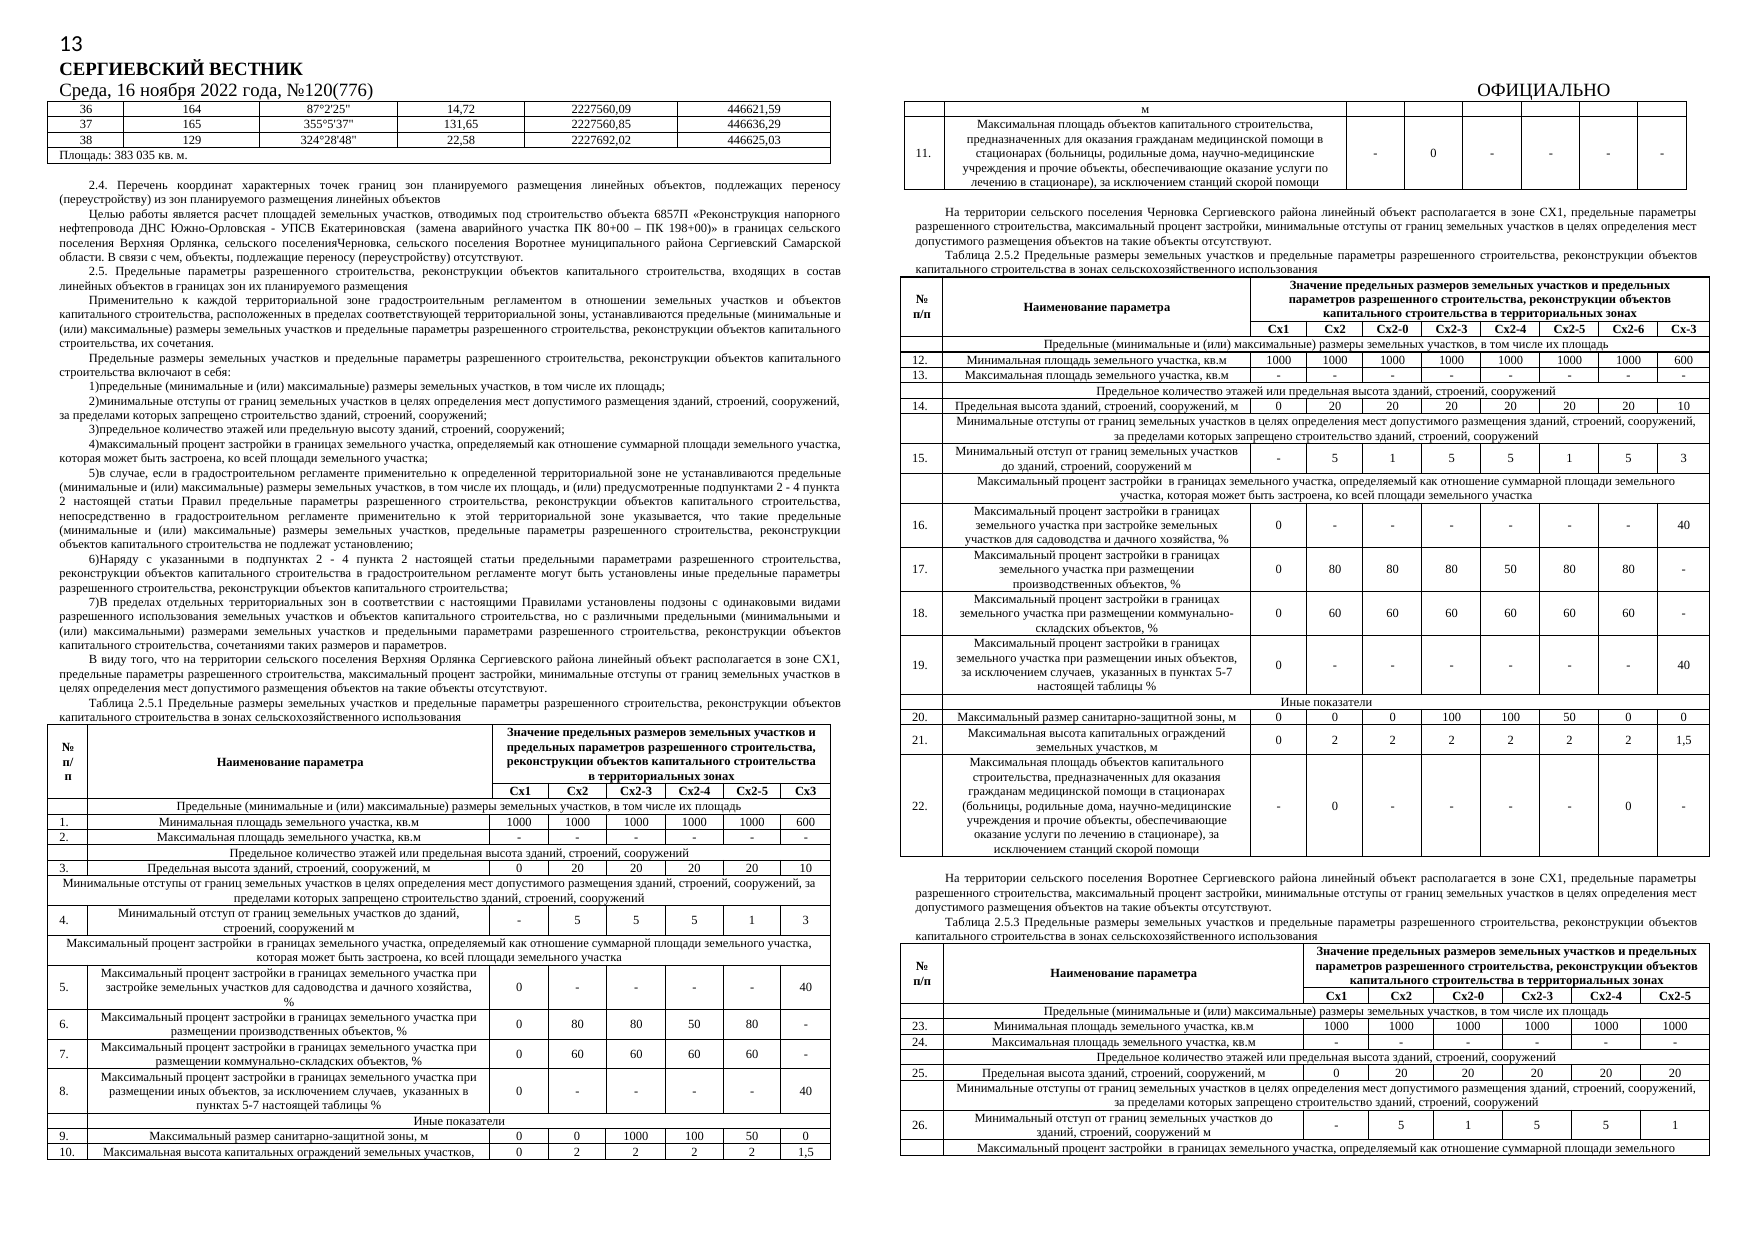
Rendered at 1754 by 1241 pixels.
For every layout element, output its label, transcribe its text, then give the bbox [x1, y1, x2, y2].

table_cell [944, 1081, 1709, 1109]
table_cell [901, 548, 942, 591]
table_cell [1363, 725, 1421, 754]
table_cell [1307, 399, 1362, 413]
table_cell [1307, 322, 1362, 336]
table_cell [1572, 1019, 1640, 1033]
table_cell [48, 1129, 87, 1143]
text На территории сельского поселения Воротнее Сергиевского района линейный объект располагается в зоне СХ1, предельные параметры разрешенного строительства, максимальный процент застройки, минимальные отступы от границ земельных участков в целях определения мест допустимого размещения объектов на такие объекты отсутствуют. [915, 871, 1698, 914]
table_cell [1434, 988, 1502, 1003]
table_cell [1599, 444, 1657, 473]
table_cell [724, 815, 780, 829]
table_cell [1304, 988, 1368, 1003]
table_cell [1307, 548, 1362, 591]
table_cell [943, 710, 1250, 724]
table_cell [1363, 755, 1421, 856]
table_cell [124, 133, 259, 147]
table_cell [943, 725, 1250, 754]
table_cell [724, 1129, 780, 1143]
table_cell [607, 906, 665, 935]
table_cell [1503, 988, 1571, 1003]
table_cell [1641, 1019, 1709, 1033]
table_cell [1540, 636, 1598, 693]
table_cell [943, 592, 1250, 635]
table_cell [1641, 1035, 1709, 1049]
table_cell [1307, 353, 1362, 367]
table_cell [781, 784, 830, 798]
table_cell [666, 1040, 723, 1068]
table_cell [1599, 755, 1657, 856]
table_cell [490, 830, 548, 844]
text 6)Наряду с указанными в подпунктах 2 - 4 пункта 2 настоящей статьи предельными параметрами разрешенного строительства, реконструкции объектов капитального строительства в градостроительном регламенте могут быть установлены иные предельные параметры разрешенного строительства, реконструкции объектов капитального строительства; [59, 552, 842, 595]
text 2)минимальные отступы от границ земельных участков в целях определения мест допустимого размещения зданий, строений, сооружений, за пределами которых запрещено строительство зданий, строений, сооружений; [59, 393, 842, 422]
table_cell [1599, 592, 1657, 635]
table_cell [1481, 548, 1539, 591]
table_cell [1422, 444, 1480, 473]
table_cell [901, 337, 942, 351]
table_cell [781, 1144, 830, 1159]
text 4)максимальный процент застройки в границах земельного участка, определяемый как отношение суммарной площади земельного участка, которая может быть застроена, ко всей площади земельного участка; [59, 437, 842, 465]
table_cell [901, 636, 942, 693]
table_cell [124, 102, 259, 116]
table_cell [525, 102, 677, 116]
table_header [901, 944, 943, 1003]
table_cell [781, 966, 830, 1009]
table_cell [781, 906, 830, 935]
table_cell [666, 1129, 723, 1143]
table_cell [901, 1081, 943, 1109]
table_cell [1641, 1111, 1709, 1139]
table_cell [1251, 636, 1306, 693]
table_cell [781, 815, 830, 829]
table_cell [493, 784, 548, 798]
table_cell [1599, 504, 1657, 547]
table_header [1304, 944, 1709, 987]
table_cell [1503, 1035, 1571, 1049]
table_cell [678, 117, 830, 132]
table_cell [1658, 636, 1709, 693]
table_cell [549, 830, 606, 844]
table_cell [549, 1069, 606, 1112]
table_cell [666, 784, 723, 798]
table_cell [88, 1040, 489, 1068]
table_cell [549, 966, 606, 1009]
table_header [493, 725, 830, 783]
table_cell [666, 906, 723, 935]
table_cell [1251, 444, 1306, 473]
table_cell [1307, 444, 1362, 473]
text Таблица 2.5.3 Предельные размеры земельных участков и предельные параметры разрешенного строительства, реконструкции объектов капитального строительства в зонах сельскохозяйственного использования [915, 914, 1698, 943]
text 7)В пределах отдельных территориальных зон в соответствии с настоящими Правилами установлены подзоны с одинаковыми видами разрешенного использования земельных участков и объектов капитального строительства, но с различными предельными (минимальными и (или) максимальными) размерами земельных участков и предельными параметрами разрешенного строительства, реконструкции объектов капитального строительства, сочетаниями таких размеров и параметров. [59, 595, 842, 652]
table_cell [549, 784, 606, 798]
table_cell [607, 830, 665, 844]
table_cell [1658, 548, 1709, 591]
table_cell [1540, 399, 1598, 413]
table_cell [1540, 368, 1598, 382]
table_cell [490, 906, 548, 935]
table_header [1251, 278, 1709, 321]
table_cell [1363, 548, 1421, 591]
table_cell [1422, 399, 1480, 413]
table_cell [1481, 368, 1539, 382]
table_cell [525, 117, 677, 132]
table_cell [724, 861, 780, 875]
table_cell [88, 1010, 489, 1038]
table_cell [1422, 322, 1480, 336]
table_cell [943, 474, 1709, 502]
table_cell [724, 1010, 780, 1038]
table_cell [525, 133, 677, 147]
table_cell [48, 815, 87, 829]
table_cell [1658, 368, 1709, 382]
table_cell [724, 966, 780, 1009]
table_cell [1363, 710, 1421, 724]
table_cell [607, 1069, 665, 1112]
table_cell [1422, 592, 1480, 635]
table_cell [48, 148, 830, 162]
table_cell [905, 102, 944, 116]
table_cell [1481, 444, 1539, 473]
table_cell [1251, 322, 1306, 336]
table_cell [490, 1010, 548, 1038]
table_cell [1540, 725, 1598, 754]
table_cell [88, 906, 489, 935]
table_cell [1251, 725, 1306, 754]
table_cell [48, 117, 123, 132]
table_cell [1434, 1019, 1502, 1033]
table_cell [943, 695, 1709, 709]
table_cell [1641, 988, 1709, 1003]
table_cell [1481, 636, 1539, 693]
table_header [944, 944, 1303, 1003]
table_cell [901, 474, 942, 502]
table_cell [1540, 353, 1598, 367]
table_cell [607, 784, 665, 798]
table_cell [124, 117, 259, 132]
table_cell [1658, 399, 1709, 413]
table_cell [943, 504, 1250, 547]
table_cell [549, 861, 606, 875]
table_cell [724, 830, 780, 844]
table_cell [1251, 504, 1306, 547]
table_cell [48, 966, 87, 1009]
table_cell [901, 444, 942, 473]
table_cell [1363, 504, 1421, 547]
text Таблица 2.5.1 Предельные размеры земельных участков и предельные параметры разрешенного строительства, реконструкции объектов капитального строительства в зонах сельскохозяйственного использования [59, 695, 842, 724]
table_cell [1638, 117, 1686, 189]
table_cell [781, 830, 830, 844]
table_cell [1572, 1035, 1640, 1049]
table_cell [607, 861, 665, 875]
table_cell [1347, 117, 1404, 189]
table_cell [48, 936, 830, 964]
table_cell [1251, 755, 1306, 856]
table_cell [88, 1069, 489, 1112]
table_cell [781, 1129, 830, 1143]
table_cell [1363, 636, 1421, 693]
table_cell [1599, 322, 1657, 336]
text В виду того, что на территории сельского поселения Верхняя Орлянка Сергиевского района линейный объект располагается в зоне СХ1, предельные параметры разрешенного строительства, максимальный процент застройки, минимальные отступы от границ земельных участков в целях определения мест допустимого размещения объектов на такие объекты отсутствуют. [59, 652, 842, 695]
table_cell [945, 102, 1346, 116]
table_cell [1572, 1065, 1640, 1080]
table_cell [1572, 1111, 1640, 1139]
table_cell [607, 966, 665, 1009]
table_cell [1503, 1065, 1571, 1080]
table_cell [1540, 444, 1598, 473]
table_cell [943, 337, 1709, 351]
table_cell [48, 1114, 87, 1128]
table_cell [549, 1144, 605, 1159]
text На территории сельского поселения Черновка Сергиевского района линейный объект располагается в зоне СХ1, предельные параметры разрешенного строительства, максимальный процент застройки, минимальные отступы от границ земельных участков в целях определения мест допустимого размещения объектов на такие объекты отсутствуют. [915, 204, 1698, 248]
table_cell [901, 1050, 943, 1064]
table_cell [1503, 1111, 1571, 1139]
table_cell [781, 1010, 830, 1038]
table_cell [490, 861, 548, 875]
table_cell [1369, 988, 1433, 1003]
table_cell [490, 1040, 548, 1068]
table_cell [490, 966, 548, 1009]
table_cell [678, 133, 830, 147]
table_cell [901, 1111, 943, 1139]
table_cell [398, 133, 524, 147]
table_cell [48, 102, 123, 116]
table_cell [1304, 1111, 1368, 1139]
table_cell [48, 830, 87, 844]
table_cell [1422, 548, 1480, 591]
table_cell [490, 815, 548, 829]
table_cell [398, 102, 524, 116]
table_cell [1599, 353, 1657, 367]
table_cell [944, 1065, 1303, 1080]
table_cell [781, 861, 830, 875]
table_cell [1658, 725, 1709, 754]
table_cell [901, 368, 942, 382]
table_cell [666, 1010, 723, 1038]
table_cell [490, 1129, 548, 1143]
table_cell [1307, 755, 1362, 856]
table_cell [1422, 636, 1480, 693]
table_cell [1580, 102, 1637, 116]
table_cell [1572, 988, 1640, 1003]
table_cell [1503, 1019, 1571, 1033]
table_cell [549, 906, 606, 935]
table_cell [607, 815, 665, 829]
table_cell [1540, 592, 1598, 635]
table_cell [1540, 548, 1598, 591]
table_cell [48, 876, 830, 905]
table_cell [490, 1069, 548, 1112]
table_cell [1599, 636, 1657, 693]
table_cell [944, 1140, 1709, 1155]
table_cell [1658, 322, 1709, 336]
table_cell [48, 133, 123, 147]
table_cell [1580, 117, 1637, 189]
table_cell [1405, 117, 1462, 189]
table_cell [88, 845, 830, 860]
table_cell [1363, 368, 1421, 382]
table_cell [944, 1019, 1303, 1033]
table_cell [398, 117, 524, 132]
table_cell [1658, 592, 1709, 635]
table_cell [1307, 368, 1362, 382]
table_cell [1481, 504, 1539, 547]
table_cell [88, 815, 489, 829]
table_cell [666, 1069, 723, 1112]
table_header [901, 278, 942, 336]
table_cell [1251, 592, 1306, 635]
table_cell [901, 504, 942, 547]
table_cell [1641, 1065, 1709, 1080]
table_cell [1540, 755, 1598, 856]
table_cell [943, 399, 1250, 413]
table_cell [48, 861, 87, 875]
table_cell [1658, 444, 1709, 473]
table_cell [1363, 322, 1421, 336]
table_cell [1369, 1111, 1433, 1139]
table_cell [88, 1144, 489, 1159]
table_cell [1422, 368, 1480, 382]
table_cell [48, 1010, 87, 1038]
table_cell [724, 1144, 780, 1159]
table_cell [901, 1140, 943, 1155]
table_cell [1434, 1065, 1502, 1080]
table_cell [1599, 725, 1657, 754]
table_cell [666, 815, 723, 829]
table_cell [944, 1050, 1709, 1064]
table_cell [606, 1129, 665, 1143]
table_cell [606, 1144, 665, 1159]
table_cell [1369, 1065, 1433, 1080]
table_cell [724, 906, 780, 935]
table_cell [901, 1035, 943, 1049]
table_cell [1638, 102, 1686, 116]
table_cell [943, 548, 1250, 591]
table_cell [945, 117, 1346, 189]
text 1)предельные (минимальные и (или) максимальные) размеры земельных участков, в том числе их площадь; [59, 379, 842, 393]
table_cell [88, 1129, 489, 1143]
text Применительно к каждой территориальной зоне градостроительным регламентом в отношении земельных участков и объектов капитального строительства, расположенных в пределах соответствующей территориальной зоны, устанавливаются предельные (минимальные и (или) максимальные) размеры земельных участков и предельные параметры разрешенного строительства, реконструкции объектов капитального строительства, их сочетания. [59, 293, 842, 350]
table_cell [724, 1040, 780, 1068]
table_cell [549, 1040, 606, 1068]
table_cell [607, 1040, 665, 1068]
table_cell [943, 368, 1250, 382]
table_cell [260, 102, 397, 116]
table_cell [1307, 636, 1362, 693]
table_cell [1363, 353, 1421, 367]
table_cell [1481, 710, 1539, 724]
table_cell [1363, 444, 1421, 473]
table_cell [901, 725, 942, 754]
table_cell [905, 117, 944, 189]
text Таблица 2.5.2 Предельные размеры земельных участков и предельные параметры разрешенного строительства, реконструкции объектов капитального строительства в зонах сельскохозяйственного использования [915, 248, 1698, 276]
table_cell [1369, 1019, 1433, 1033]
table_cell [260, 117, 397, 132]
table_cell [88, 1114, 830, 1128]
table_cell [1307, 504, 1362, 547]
text Целью работы является расчет площадей земельных участков, отводимых под строительство объекта 6857П «Реконструкция напорного нефтепровода ДНС Южно-Орловская - УПСВ Екатериновская (замена аварийного участка ПК 80+00 – ПК 198+00)» в границах сельского поселения Верхняя Орлянка, сельского поселенияЧерновка, сельского поселения Воротнее муниципального района Сергиевский Самарской области. В связи с чем, объекты, подлежащие переносу (переустройству) отсутствуют. [59, 207, 842, 264]
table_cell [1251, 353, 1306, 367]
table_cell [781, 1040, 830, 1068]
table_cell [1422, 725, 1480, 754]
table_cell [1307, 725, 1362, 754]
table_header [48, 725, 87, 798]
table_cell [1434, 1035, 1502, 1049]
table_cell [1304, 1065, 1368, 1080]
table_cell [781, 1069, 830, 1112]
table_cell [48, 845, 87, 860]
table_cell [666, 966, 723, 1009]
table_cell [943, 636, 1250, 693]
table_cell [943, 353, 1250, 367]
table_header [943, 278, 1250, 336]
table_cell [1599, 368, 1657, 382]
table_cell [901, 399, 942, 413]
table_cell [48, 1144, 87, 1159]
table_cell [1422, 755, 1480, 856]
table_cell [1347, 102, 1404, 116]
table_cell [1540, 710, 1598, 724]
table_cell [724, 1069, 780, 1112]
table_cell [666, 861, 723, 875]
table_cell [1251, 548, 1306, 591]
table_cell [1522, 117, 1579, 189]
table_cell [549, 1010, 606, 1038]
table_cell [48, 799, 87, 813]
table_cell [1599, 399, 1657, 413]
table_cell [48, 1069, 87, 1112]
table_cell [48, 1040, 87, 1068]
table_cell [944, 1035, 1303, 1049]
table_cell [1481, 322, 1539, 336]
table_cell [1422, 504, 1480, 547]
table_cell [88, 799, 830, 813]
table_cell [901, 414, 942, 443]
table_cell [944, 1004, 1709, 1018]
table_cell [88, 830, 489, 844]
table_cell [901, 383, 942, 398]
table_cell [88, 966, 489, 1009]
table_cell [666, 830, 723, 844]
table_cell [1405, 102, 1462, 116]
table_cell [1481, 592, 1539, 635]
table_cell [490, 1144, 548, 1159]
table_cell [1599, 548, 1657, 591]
text 5)в случае, если в градостроительном регламенте применительно к определенной территориальной зоне не устанавливаются предельные (минимальные и (или) максимальные) размеры земельных участков, в том числе их площадь, и (или) предусмотренные подпунктами 2 - 4 пункта 2 настоящей статьи Правил предельные параметры разрешенного строительства, реконструкции объектов капитального строительства, непосредственно в градостроительном регламенте применительно к этой территориальной зоне указывается, что такие предельные (минимальные и (или) максимальные) размеры земельных участков, предельные параметры разрешенного строительства, реконструкции объектов капитального строительства не подлежат установлению; [59, 465, 842, 552]
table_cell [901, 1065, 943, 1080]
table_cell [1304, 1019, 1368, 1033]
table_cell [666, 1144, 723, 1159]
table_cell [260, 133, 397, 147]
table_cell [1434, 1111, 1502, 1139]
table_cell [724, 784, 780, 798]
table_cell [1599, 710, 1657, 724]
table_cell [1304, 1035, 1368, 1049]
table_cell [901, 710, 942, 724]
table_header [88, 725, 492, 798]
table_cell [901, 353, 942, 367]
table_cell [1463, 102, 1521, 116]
text Предельные размеры земельных участков и предельные параметры разрешенного строительства, реконструкции объектов капитального строительства включают в себя: [59, 350, 842, 379]
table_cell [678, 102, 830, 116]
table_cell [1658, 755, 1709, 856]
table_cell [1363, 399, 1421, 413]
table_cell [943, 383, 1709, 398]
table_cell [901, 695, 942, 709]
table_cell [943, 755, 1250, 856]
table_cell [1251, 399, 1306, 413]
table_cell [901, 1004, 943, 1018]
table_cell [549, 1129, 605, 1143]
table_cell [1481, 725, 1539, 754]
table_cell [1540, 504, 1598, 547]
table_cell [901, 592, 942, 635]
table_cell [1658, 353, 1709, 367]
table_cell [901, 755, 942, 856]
text 2.4. Перечень координат характерных точек границ зон планируемого размещения линейных объектов, подлежащих переносу (переустройству) из зон планируемого размещения линейных объектов [59, 178, 842, 207]
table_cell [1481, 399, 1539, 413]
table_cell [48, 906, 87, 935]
text 3)предельное количество этажей или предельную высоту зданий, строений, сооружений; [59, 422, 842, 437]
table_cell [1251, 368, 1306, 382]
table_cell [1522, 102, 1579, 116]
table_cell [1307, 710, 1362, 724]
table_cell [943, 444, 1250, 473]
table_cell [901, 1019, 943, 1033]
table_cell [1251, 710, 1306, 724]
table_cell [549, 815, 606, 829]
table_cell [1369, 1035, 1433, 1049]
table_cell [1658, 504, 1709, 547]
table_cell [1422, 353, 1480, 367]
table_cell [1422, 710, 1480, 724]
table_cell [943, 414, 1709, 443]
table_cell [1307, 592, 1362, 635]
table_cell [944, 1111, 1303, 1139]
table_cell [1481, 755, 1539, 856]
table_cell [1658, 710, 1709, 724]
text 2.5. Предельные параметры разрешенного строительства, реконструкции объектов капитального строительства, входящих в состав линейных объектов в границах зон их планируемого размещения [59, 264, 842, 293]
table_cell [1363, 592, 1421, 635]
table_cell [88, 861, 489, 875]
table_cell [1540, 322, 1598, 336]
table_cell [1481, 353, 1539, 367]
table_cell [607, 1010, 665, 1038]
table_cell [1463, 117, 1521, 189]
